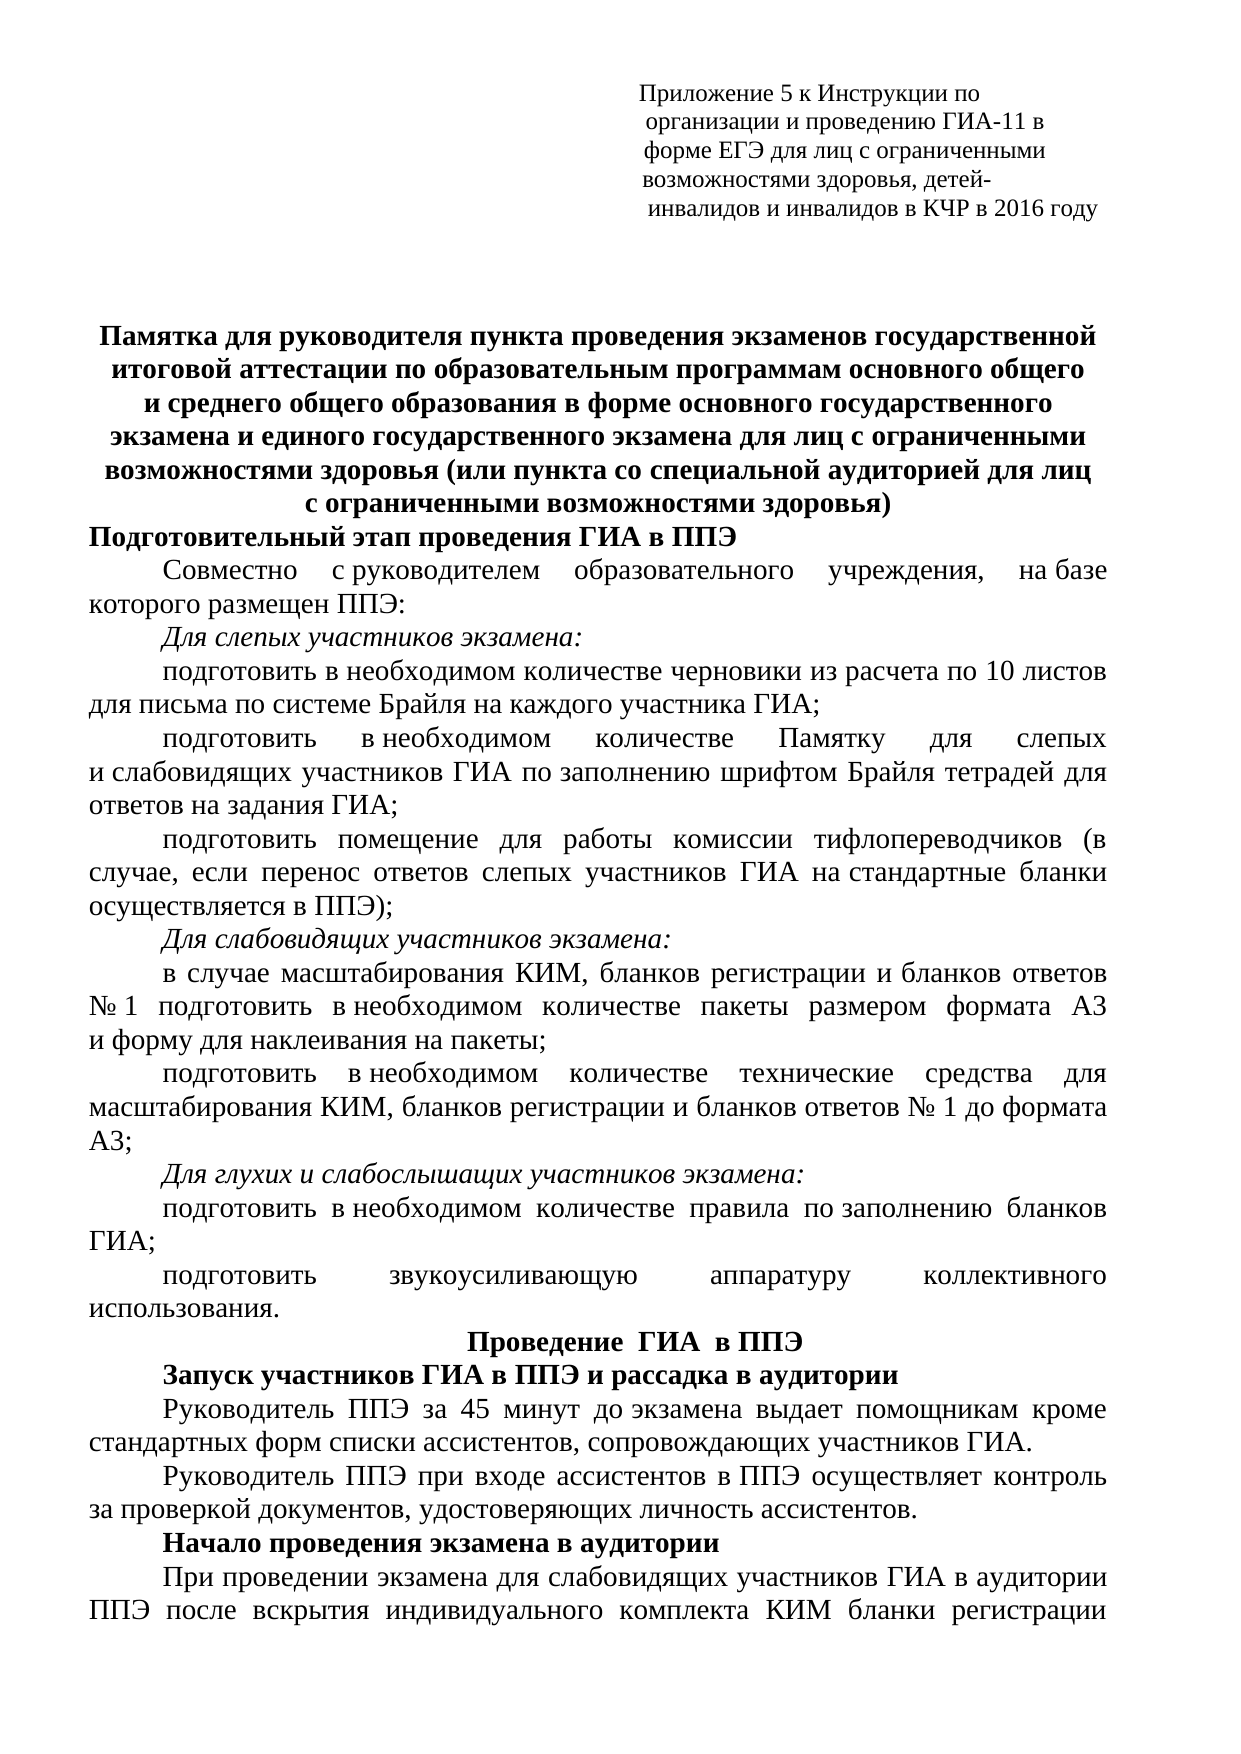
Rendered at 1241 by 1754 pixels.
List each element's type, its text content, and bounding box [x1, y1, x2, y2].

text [89, 1559, 1107, 1626]
subtitle организации и проведению ГИА-11 в [89, 106, 1107, 135]
subtitle Памятка для руководителя пункта проведения экзаменов государственной итоговой аттестации по образовательным программам основного общего и среднего общего образования в форме основного государственного экзамена и единого государственного экзамена для лиц с ограниченными возможностями здоровья (или пункта со специальной аудиторией для лиц с ограниченными возможностями здоровья) [89, 318, 1107, 519]
text Для слепых участников экзамена: [89, 619, 1107, 653]
text Подготовительный этап проведения ГИА в ППЭ [89, 519, 1107, 552]
text Руководитель ППЭ при входе ассистентов в ППЭ осуществляет контроль за проверкой документов, удостоверяющих личность ассистентов. [89, 1458, 1107, 1525]
text в случае масштабирования КИМ, бланков регистрации и бланков ответов № 1 подготовить в необходимом количестве пакеты размером формата А3 и форму для наклеивания на пакеты; [89, 955, 1107, 1056]
text подготовить помещение для работы комиссии тифлопереводчиков (в случае, если перенос ответов слепых участников ГИА на стандартные бланки осуществляется в ППЭ); [89, 821, 1107, 921]
text Для глухих и слабослышащих участников экзамена: [89, 1156, 1107, 1190]
subtitle возможностями здоровья, детей- [89, 164, 1107, 193]
text подготовить в необходимом количестве технические средства для масштабирования КИМ, бланков регистрации и бланков ответов № 1 до формата А3; [89, 1056, 1107, 1156]
text подготовить в необходимом количестве Памятку для слепых и слабовидящих участников ГИА по заполнению шрифтом Брайля тетрадей для ответов на задания ГИА; [89, 720, 1107, 821]
text подготовить в необходимом количестве правила по заполнению бланков ГИА; [89, 1190, 1107, 1257]
text Проведение ГИА в ППЭ [89, 1324, 1107, 1357]
subtitle форме ЕГЭ для лиц с ограниченными [89, 135, 1107, 164]
text Совместно с руководителем образовательного учреждения, на базе которого размещен ППЭ: [89, 552, 1107, 619]
subtitle инвалидов и инвалидов в КЧР в 2016 году [89, 193, 1107, 221]
text подготовить звукоусиливающую аппаратуру коллективного использования. [89, 1257, 1107, 1324]
text Для слабовидящих участников экзамена: [89, 921, 1107, 955]
subtitle Приложение 5 к Инструкции по [89, 78, 1107, 106]
text Начало проведения экзамена в аудитории [89, 1525, 1107, 1559]
text Руководитель ППЭ за 45 минут до экзамена выдает помощникам кроме стандартных форм списки ассистентов, сопровождающих участников ГИА. [89, 1391, 1107, 1458]
text подготовить в необходимом количестве черновики из расчета по 10 листов для письма по системе Брайля на каждого участника ГИА; [89, 653, 1107, 720]
text Запуск участников ГИА в ППЭ и рассадка в аудитории [89, 1357, 1107, 1391]
